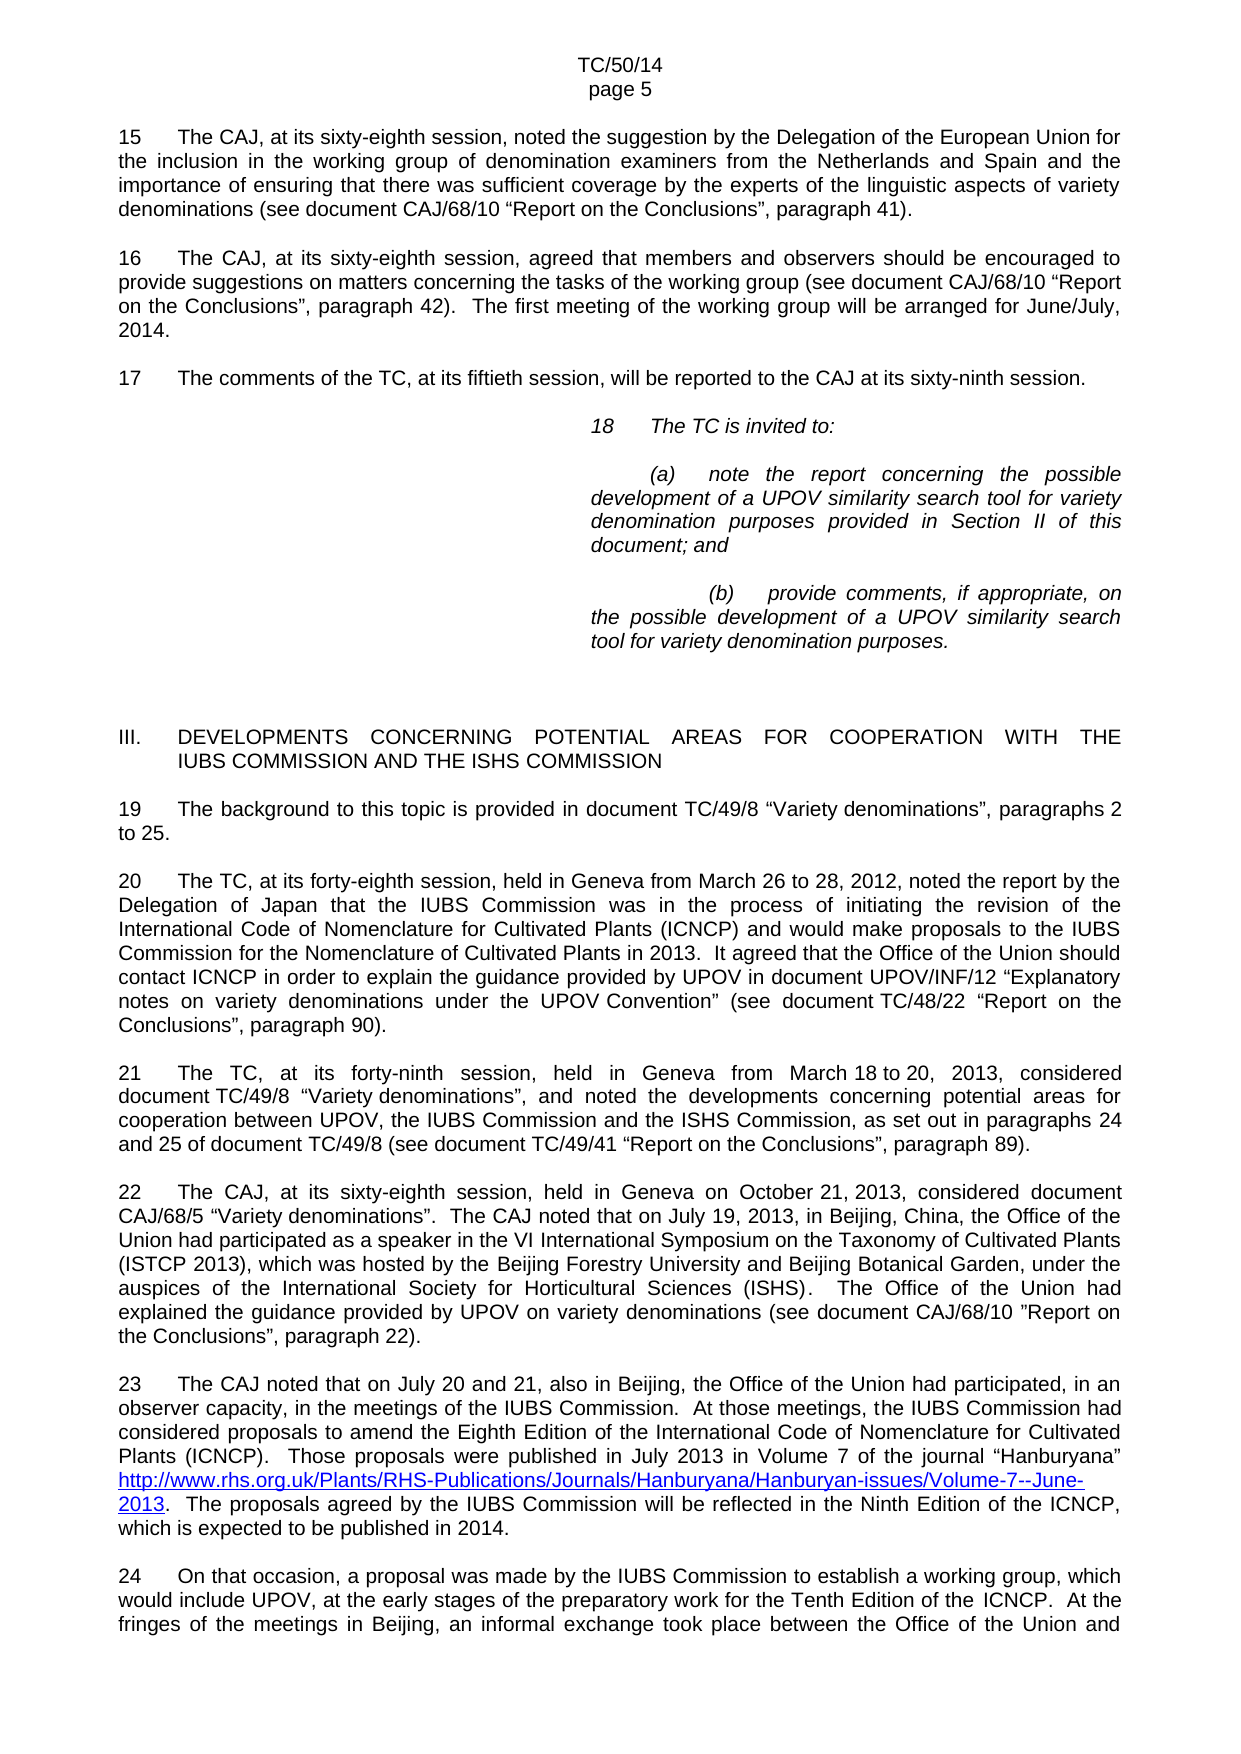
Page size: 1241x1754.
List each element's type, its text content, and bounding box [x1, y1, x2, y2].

text The TC, at its forty-ninth session, held in Geneva from March 18 to 20, 2013, considered document TC/49/8 “Variety denominations”, and noted the developments concerning potential areas for cooperation between UPOV, the IUBS Commission and the ISHS Commission, as set out in paragraphs 24 and 25 of document TC/49/8 (see document TC/49/41 “Report on the Conclusions”, paragraph 89). [118, 1060, 1122, 1156]
subtitle III. Developments concerning potential areas for cooperation with the IUBS Commission and the ISHS Commission [118, 725, 1122, 773]
text The TC is invited to: [591, 413, 1122, 437]
text The CAJ, at its sixty-eighth session, noted the suggestion by the Delegation of the European Union for the inclusion in the working group of denomination examiners from the Netherlands and Spain and the importance of ensuring that there was sufficient coverage by the experts of the linguistic aspects of variety denominations (see document CAJ/68/10 “Report on the Conclusions”, paragraph 41). [118, 125, 1122, 221]
text The background to this topic is provided in document TC/49/8 “Variety denominations”, paragraphs 2 to 25. [118, 797, 1122, 845]
text (b) provide comments, if appropriate, on the possible development of a UPOV similarity search tool for variety denomination purposes. [591, 581, 1122, 653]
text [118, 1563, 1122, 1635]
text The TC, at its forty-eighth session, held in Geneva from March 26 to 28, 2012, noted the report by the Delegation of Japan that the IUBS Commission was in the process of initiating the revision of the International Code of Nomenclature for Cultivated Plants (ICNCP) and would make proposals to the IUBS Commission for the Nomenclature of Cultivated Plants in 2013. It agreed that the Office of the Union should contact ICNCP in order to explain the guidance provided by UPOV in document UPOV/INF/12 “Explanatory notes on variety denominations under the UPOV Convention” (see document TC/48/22 “Report on the Conclusions”, paragraph 90). [118, 869, 1122, 1036]
text The CAJ noted that on July 20 and 21, also in Beijing, the Office of the Union had participated, in an observer capacity, in the meetings of the IUBS Commission. At those meetings, the IUBS Commission had considered proposals to amend the Eighth Edition of the International Code of Nomenclature for Cultivated Plants (ICNCP). Those proposals were published in July 2013 in Volume 7 of the journal “Hanburyana” http://www.rhs.org.uk/Plants/RHS-Publications/Journals/Hanburyana/Hanburyan-issues/Volume-7--June-2013. The proposals agreed by the IUBS Commission will be reflected in the Ninth Edition of the ICNCP, which is expected to be published in 2014. [118, 1372, 1122, 1539]
text The comments of the TC, at its fiftieth session, will be reported to the CAJ at its sixty-ninth session. [118, 366, 1122, 389]
text The CAJ, at its sixty-eighth session, held in Geneva on October 21, 2013, considered document CAJ/68/5 “Variety denominations”. The CAJ noted that on July 19, 2013, in Beijing, China, the Office of the Union had participated as a speaker in the VI International Symposium on the Taxonomy of Cultivated Plants (ISTCP 2013), which was hosted by the Beijing Forestry University and Beijing Botanical Garden, under the auspices of the International Society for Horticultural Sciences (ISHS). The Office of the Union had explained the guidance provided by UPOV on variety denominations (see document CAJ/68/10 ”Report on the Conclusions”, paragraph 22). [118, 1180, 1122, 1348]
text (a) note the report concerning the possible development of a UPOV similarity search tool for variety denomination purposes provided in Section II of this document; and [591, 461, 1122, 557]
text The CAJ, at its sixty-eighth session, agreed that members and observers should be encouraged to provide suggestions on matters concerning the tasks of the working group (see document CAJ/68/10 “Report on the Conclusions”, paragraph 42). The first meeting of the working group will be arranged for June/July, 2014. [118, 246, 1122, 342]
